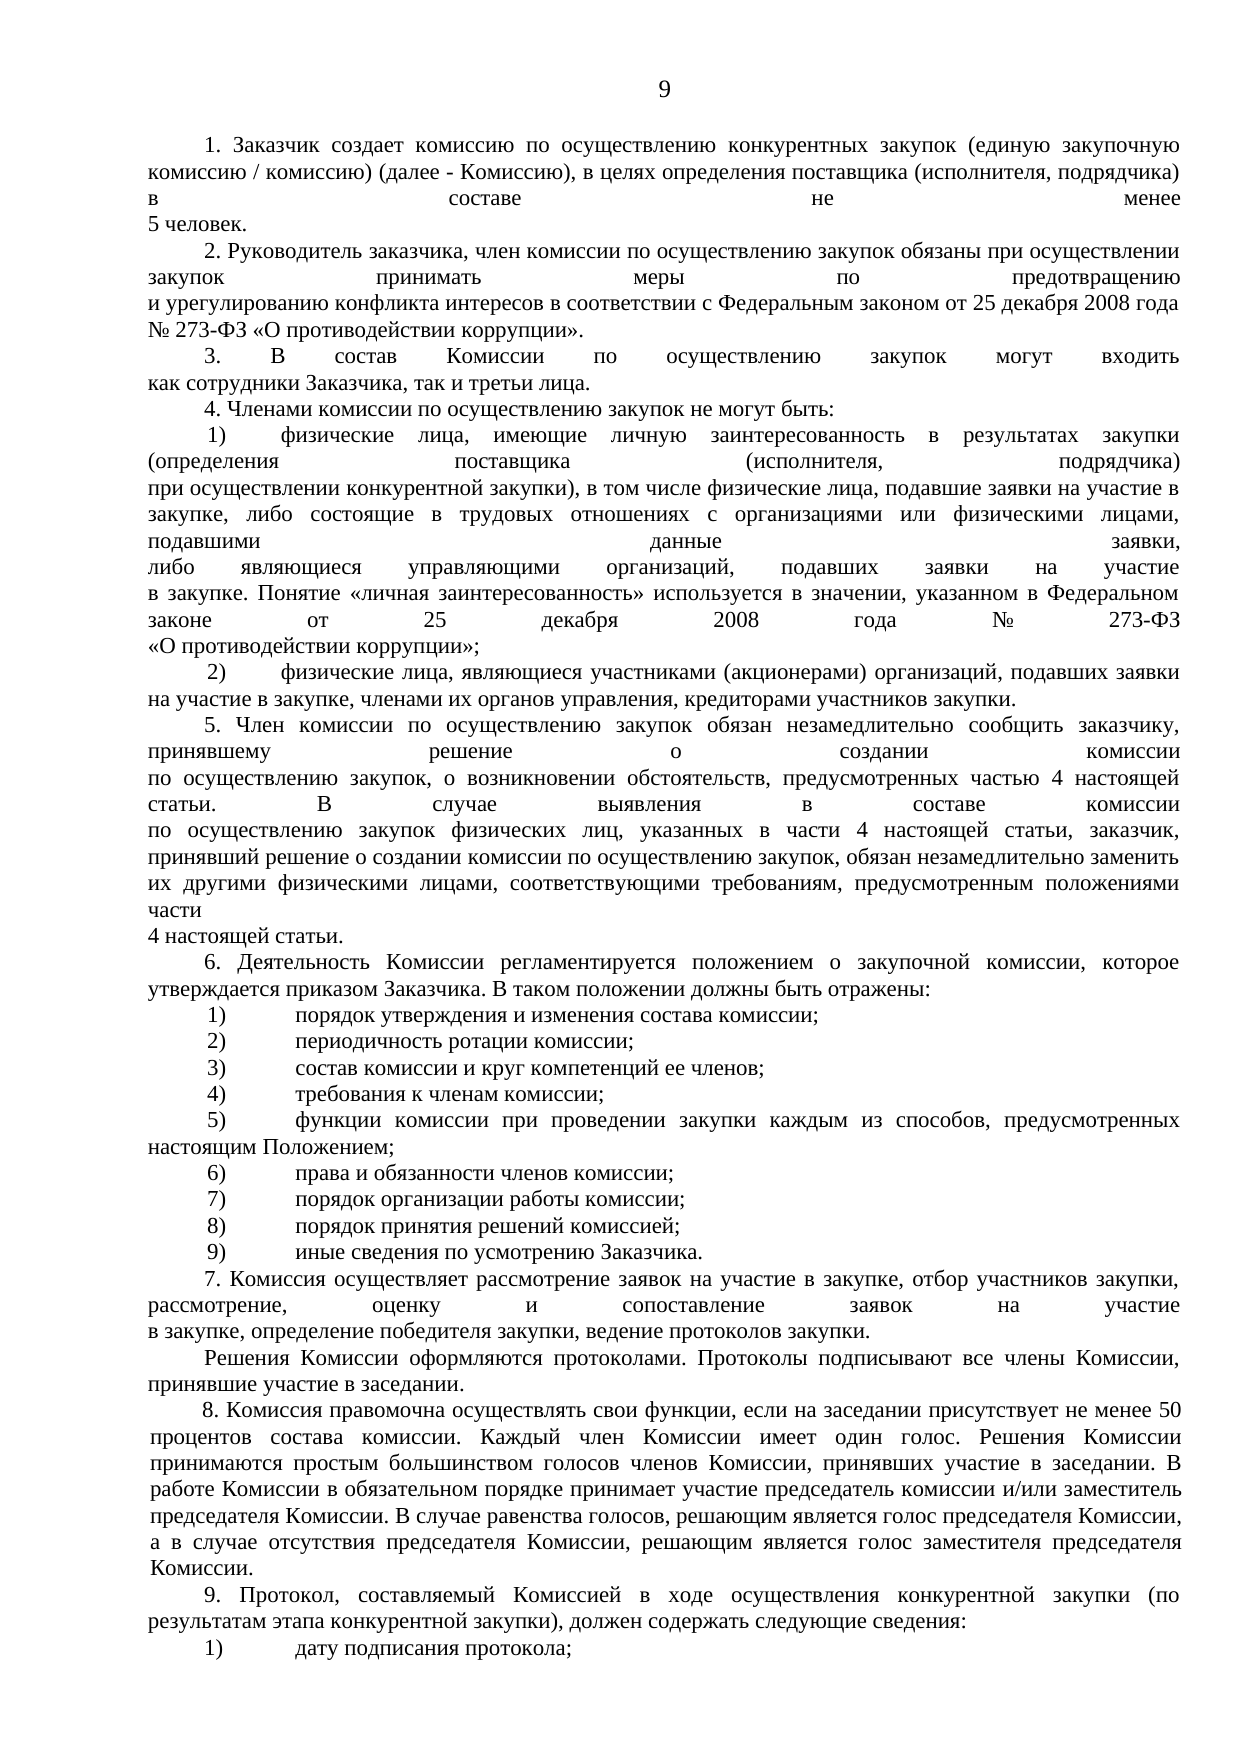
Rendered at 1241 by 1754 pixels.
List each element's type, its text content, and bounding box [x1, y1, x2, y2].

text 9. Протокол, составляемый Комиссией в ходе осуществления конкурентной закупки (по результатам этапа конкурентной закупки), должен содержать следующие сведения: [148, 1581, 1181, 1633]
text 1. Заказчик создает комиссию по осуществлению конкурентных закупок (единую закупочную комиссию / комиссию) (далее - Комиссию), в целях определения поставщика (исполнителя, подрядчика) в составе не менее 5 человек. [148, 131, 1181, 237]
list дату подписания протокола; [148, 1633, 1181, 1660]
list требования к членам комиссии; [148, 1080, 1181, 1106]
list порядок организации работы комиссии; [148, 1186, 1181, 1212]
text 7. Комиссия осуществляет рассмотрение заявок на участие в закупке, отбор участников закупки, рассмотрение, оценку и сопоставление заявок на участие в закупке, определение победителя закупки, ведение протоколов закупки. [148, 1264, 1181, 1344]
text 4. Членами комиссии по осуществлению закупок не могут быть: [148, 395, 1181, 421]
list состав комиссии и круг компетенций ее членов; [148, 1054, 1181, 1080]
list порядок утверждения и изменения состава комиссии; [148, 1001, 1181, 1027]
list физические лица, являющиеся участниками (акционерами) организаций, подавших заявки на участие в закупке, членами их органов управления, кредиторами участников закупки. [148, 658, 1181, 711]
list порядок принятия решений комиссией; [148, 1212, 1181, 1238]
list физические лица, имеющие личную заинтересованность в результатах закупки (определения поставщика (исполнителя, подрядчика) при осуществлении конкурентной закупки), в том числе физические лица, подавшие заявки на участие в закупке, либо состоящие в трудовых отношениях с организациями или физическими лицами, подавшими данные заявки, либо являющиеся управляющими организаций, подавших заявки на участие в закупке. Понятие «личная заинтересованность» используется в значении, указанном в Федеральном законе от 25 декабря 2008 года № 273-ФЗ «О противодействии коррупции»; [148, 421, 1181, 658]
text 6. Деятельность Комиссии регламентируется положением о закупочной комиссии, которое утверждается приказом Заказчика. В таком положении должны быть отражены: [148, 948, 1181, 1001]
text 5. Член комиссии по осуществлению закупок обязан незамедлительно сообщить заказчику, принявшему решение о создании комиссии по осуществлению закупок, о возникновении обстоятельств, предусмотренных частью 4 настоящей статьи. В случае выявления в составе комиссии по осуществлению закупок физических лиц, указанных в части 4 настоящей статьи, заказчик, принявший решение о создании комиссии по осуществлению закупок, обязан незамедлительно заменить их другими физическими лицами, соответствующими требованиям, предусмотренным положениями части 4 настоящей статьи. [148, 711, 1181, 948]
text 8. Комиссия правомочна осуществлять свои функции, если на заседании присутствует не менее 50 процентов состава комиссии. Каждый член Комиссии имеет один голос. Решения Комиссии принимаются простым большинством голосов членов Комиссии, принявших участие в заседании. В работе Комиссии в обязательном порядке принимает участие председатель комиссии и/или заместитель председателя Комиссии. В случае равенства голосов, решающим является голос председателя Комиссии, а в случае отсутствия председателя Комиссии, решающим является голос заместителя председателя Комиссии. [150, 1396, 1184, 1581]
list периодичность ротации комиссии; [148, 1027, 1181, 1054]
list функции комиссии при проведении закупки каждым из способов, предусмотренных настоящим Положением; [148, 1106, 1181, 1159]
text 2. Руководитель заказчика, член комиссии по осуществлению закупок обязаны при осуществлении закупок принимать меры по предотвращению и урегулированию конфликта интересов в соответствии с Федеральным законом от 25 декабря 2008 года № 273-ФЗ «О противодействии коррупции». [148, 237, 1181, 342]
text Решения Комиссии оформляются протоколами. Протоколы подписывают все члены Комиссии, принявшие участие в заседании. [148, 1344, 1181, 1396]
list права и обязанности членов комиссии; [148, 1159, 1181, 1186]
text 3. В состав Комиссии по осуществлению закупок могут входить как сотрудники Заказчика, так и третьи лица. [148, 342, 1181, 395]
list иные сведения по усмотрению Заказчика. [148, 1238, 1181, 1264]
